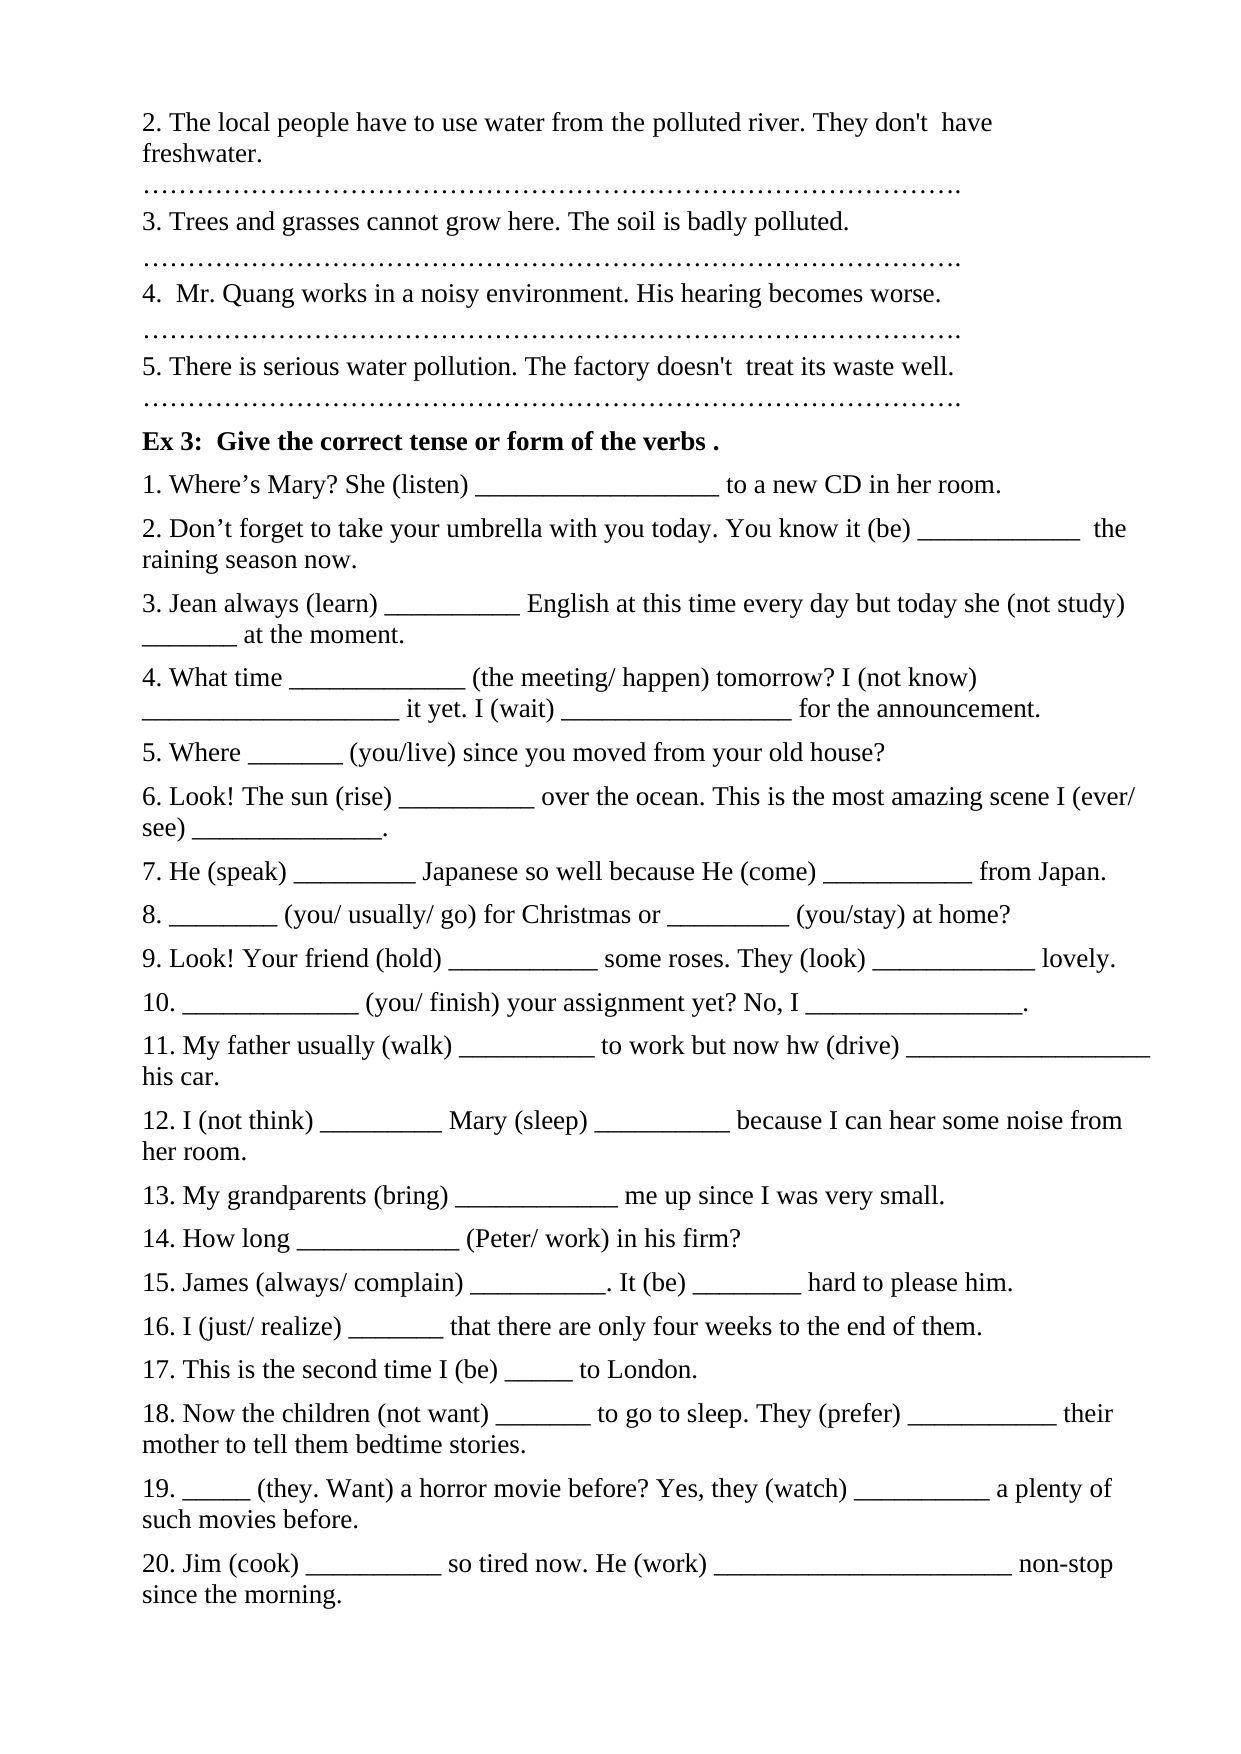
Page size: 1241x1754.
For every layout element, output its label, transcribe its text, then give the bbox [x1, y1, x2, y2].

text 1. Where’s Mary? She (listen) __________________ to a new CD in her room. [142, 468, 1152, 499]
text 15. James (always/ complain) __________. It (be) ________ hard to please him. [142, 1266, 1152, 1297]
text 8. ________ (you/ usually/ go) for Christmas or _________ (you/stay) at home? [142, 898, 1152, 929]
text 7. He (speak) _________ Japanese so well because He (come) ___________ from Japan. [142, 855, 1152, 886]
list 4. Mr. Quang works in a noisy environment. His hearing becomes worse. [142, 277, 1152, 309]
text 9. Look! Your friend (hold) ___________ some roses. They (look) ____________ lovely. [142, 942, 1152, 973]
text ………………………………………………………………………………. [142, 169, 1152, 200]
text 5. Where _______ (you/live) since you moved from your old house? [142, 736, 1152, 767]
text 10. _____________ (you/ finish) your assignment yet? No, I ________________. [142, 986, 1152, 1017]
text 6. Look! The sun (rise) __________ over the ocean. This is the most amazing scene I (ever/ see) ______________. [142, 780, 1152, 842]
text 20. Jim (cook) __________ so tired now. He (work) ______________________ non-stop since the morning. [142, 1547, 1152, 1609]
text 16. I (just/ realize) _______ that there are only four weeks to the end of them. [142, 1310, 1152, 1341]
text 4. What time _____________ (the meeting/ happen) tomorrow? I (not know) ___________________ it yet. I (wait) _________________ for the announcement. [142, 661, 1152, 724]
text 17. This is the second time I (be) _____ to London. [142, 1353, 1152, 1384]
text 3. Jean always (learn) __________ English at this time every day but today she (not study) _______ at the moment. [142, 587, 1152, 649]
list 3. Trees and grasses cannot grow here. The soil is badly polluted. [142, 205, 1152, 236]
text 19. _____ (they. Want) a horror movie before? Yes, they (watch) __________ a plenty of such movies before. [142, 1472, 1152, 1534]
text ………………………………………………………………………………. [142, 314, 1152, 345]
text 18. Now the children (not want) _______ to go to sleep. They (prefer) ___________ their mother to tell them bedtime stories. [142, 1397, 1152, 1459]
text 2. Don’t forget to take your umbrella with you today. You know it (be) ____________ the raining season now. [142, 512, 1152, 574]
text Ex 3: Give the correct tense or form of the verbs . [142, 424, 1152, 456]
text ………………………………………………………………………………. [142, 381, 1152, 412]
list 2. The local people have to use water from the polluted river. They don't have freshwater. [142, 106, 1064, 169]
text 11. My father usually (walk) __________ to work but now hw (drive) __________________ his car. [142, 1029, 1152, 1092]
text 13. My grandparents (bring) ____________ me up since I was very small. [142, 1179, 1152, 1210]
text 12. I (not think) _________ Mary (sleep) __________ because I can hear some noise from her room. [142, 1104, 1152, 1166]
text 14. How long ____________ (Peter/ work) in his firm? [142, 1222, 1152, 1254]
text ………………………………………………………………………………. [142, 241, 1152, 273]
list 5. There is serious water pollution. The factory doesn't treat its waste well. [142, 350, 1152, 381]
